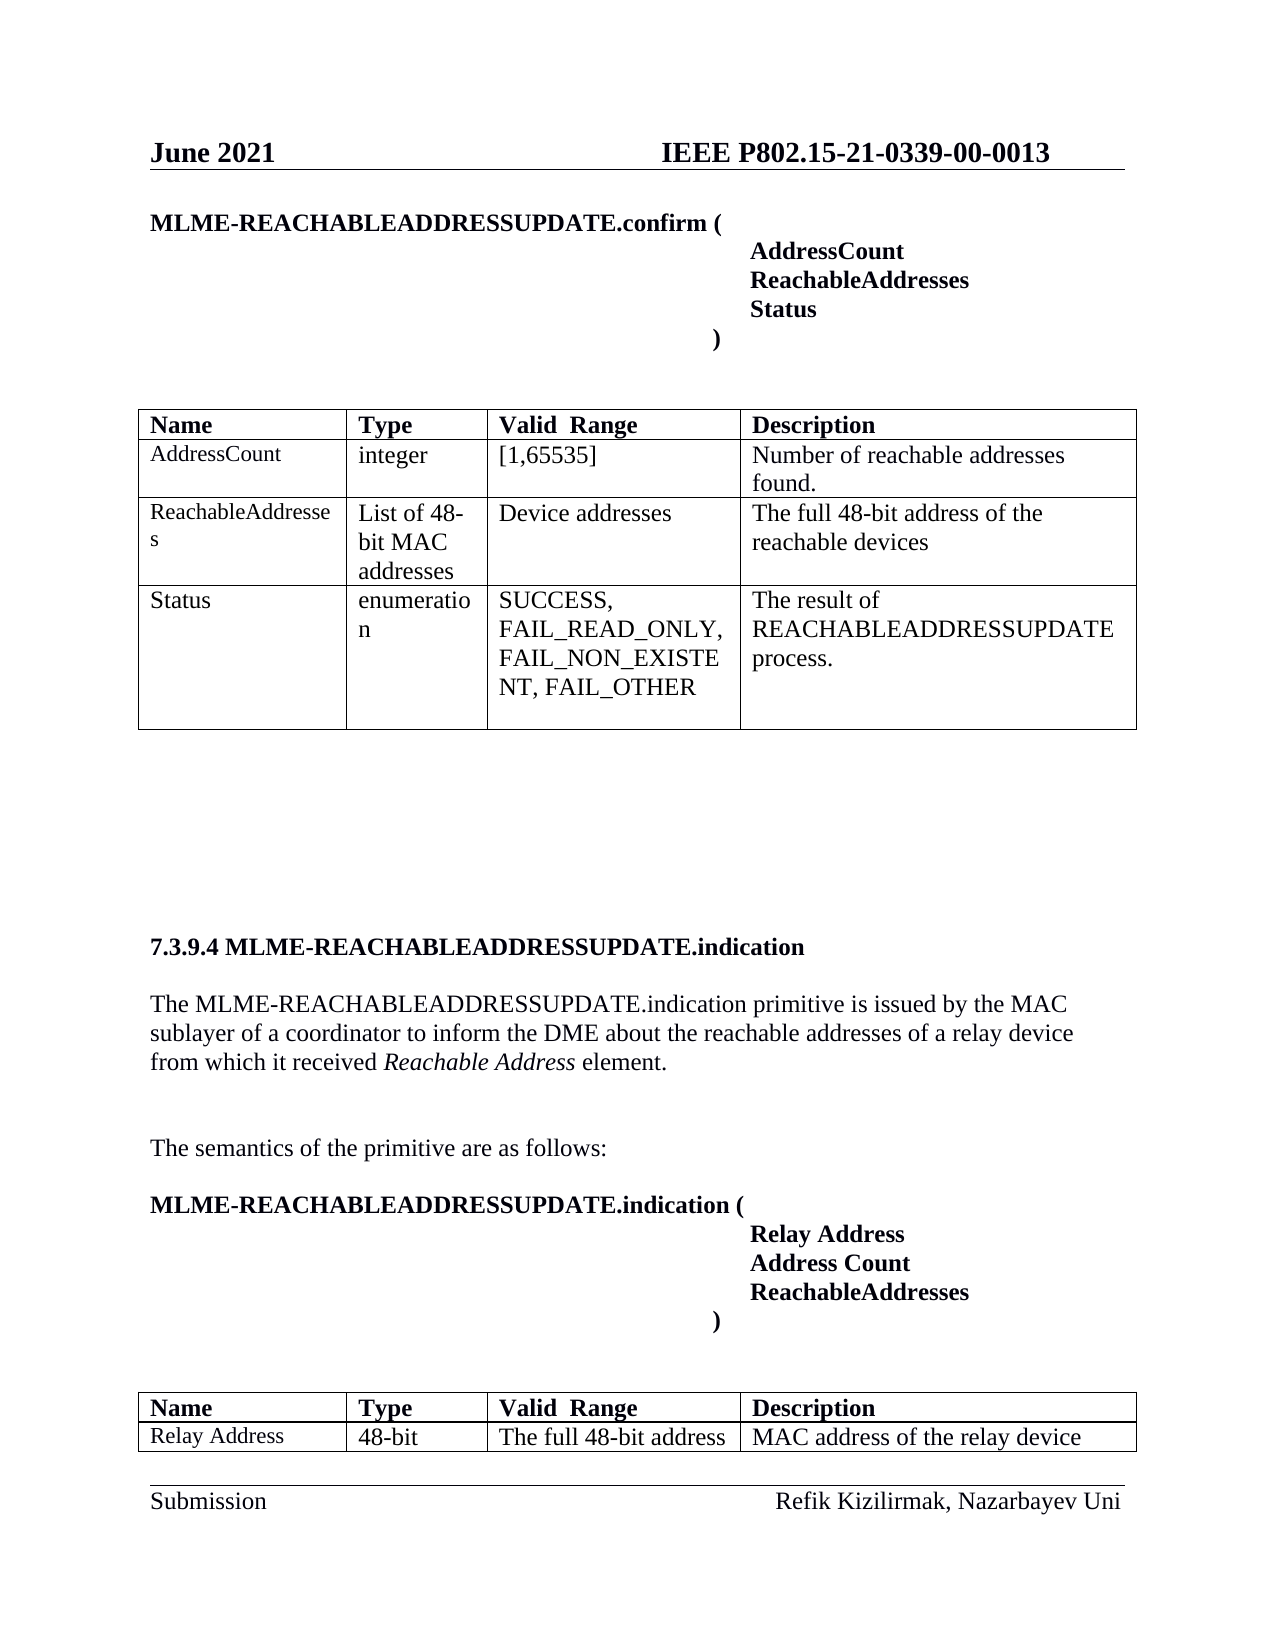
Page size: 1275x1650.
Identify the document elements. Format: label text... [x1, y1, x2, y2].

text AddressCount [675, 236, 1125, 265]
text ReachableAddresses [675, 265, 1125, 294]
table_cell SUCCESS, FAIL_READ_ONLY, FAIL_NON_EXISTENT, FAIL_OTHER [488, 586, 740, 729]
text The semantics of the primitive are as follows: [150, 1133, 1125, 1162]
table_cell AddressCount [139, 440, 346, 497]
text Address Count [675, 1248, 1125, 1277]
table_cell Status [139, 586, 346, 729]
text ) [675, 1305, 1125, 1334]
table_header Valid Range [488, 1393, 740, 1421]
table_header Name [139, 1393, 346, 1421]
table_header Type [347, 1393, 487, 1421]
table_cell List of 48-bit MAC addresses [347, 498, 487, 584]
table_cell The full 48-bit address of the reachable devices [741, 498, 1136, 584]
table_cell 48-bit MAC address [347, 1423, 487, 1451]
table_cell integer [347, 440, 487, 497]
table_cell [1,65535] [488, 440, 740, 497]
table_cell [741, 1423, 1136, 1451]
table_header Name [139, 410, 346, 439]
table_cell enumeration [347, 586, 487, 729]
text The MLME-REACHABLEADDRESSUPDATE.indication primitive is issued by the MAC sublayer of a coordinator to inform the DME about the reachable addresses of a relay device from which it received Reachable Address element. [150, 989, 1125, 1075]
table_header Description [741, 410, 1136, 439]
text MLME-REACHABLEADDRESSUPDATE.indication ( [150, 1190, 1125, 1219]
table_cell Device addresses [488, 498, 740, 584]
table_header Valid Range [488, 410, 740, 439]
text Status [675, 294, 1125, 323]
table_cell Relay Address [139, 1423, 346, 1451]
text MLME-REACHABLEADDRESSUPDATE.confirm ( [150, 208, 1125, 236]
table_cell ReachableAddresses [139, 498, 346, 584]
table_cell Number of reachable addresses found. [741, 440, 1136, 497]
text ) [675, 323, 1125, 351]
text 7.3.9.4 MLME-REACHABLEADDRESSUPDATE.indication [150, 932, 1125, 960]
table_header Description [741, 1393, 1136, 1421]
text ReachableAddresses [675, 1277, 1125, 1305]
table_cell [488, 1423, 740, 1451]
table_cell The result of REACHABLEADDRESSUPDATE process. [741, 586, 1136, 729]
table_header Type [347, 410, 487, 439]
text Relay Address [675, 1219, 1125, 1248]
